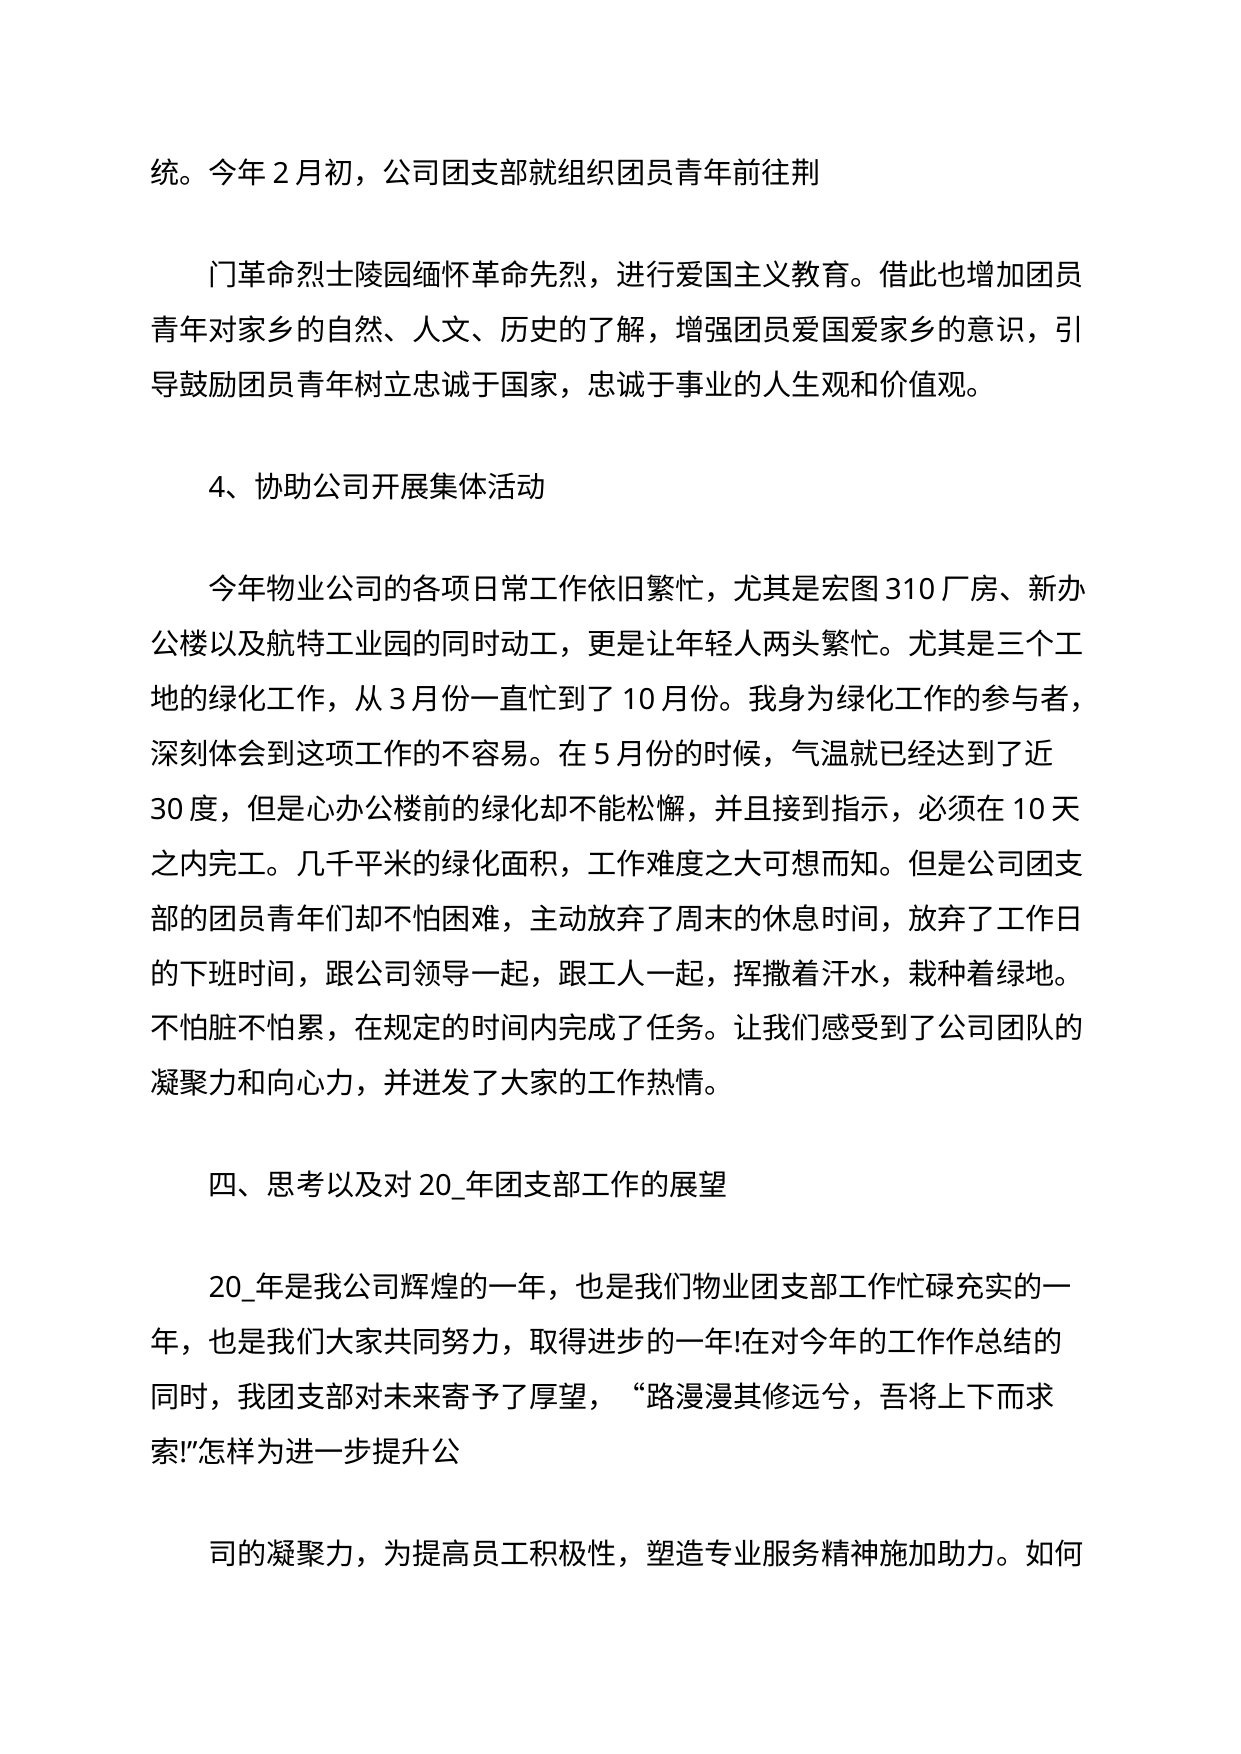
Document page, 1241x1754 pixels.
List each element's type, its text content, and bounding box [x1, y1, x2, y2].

text 4、协助公司开展集体活动 [150, 463, 1090, 506]
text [150, 150, 1090, 192]
text 今年物业公司的各项日常工作依旧繁忙，尤其是宏图310厂房、新办公楼以及航特工业园的同时动工，更是让年轻人两头繁忙。尤其是三个工地的绿化工作，从3月份一直忙到了10月份。我身为绿化工作的参与者，深刻体会到这项工作的不容易。在5月份的时候，气温就已经达到了近30度，但是心办公楼前的绿化却不能松懈，并且接到指示，必须在10天之内完工。几千平米的绿化面积，工作难度之大可想而知。但是公司团支部的团员青年们却不怕困难，主动放弃了周末的休息时间，放弃了工作日的下班时间，跟公司领导一起，跟工人一起，挥撒着汗水，栽种着绿地。不怕脏不怕累，在规定的时间内完成了任务。让我们感受到了公司团队的凝聚力和向心力，并迸发了大家的工作热情。 [150, 566, 1090, 1102]
text 四、思考以及对20_年团支部工作的展望 [150, 1162, 1090, 1204]
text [150, 1531, 1090, 1573]
text 门革命烈士陵园缅怀革命先烈，进行爱国主义教育。借此也增加团员青年对家乡的自然、人文、历史的了解，增强团员爱国爱家乡的意识，引导鼓励团员青年树立忠诚于国家，忠诚于事业的人生观和价值观。 [150, 252, 1090, 404]
text 20_年是我公司辉煌的一年，也是我们物业团支部工作忙碌充实的一年，也是我们大家共同努力，取得进步的一年!在对今年的工作作总结的同时，我团支部对未来寄予了厚望，“路漫漫其修远兮，吾将上下而求索!”怎样为进一步提升公 [150, 1264, 1090, 1471]
